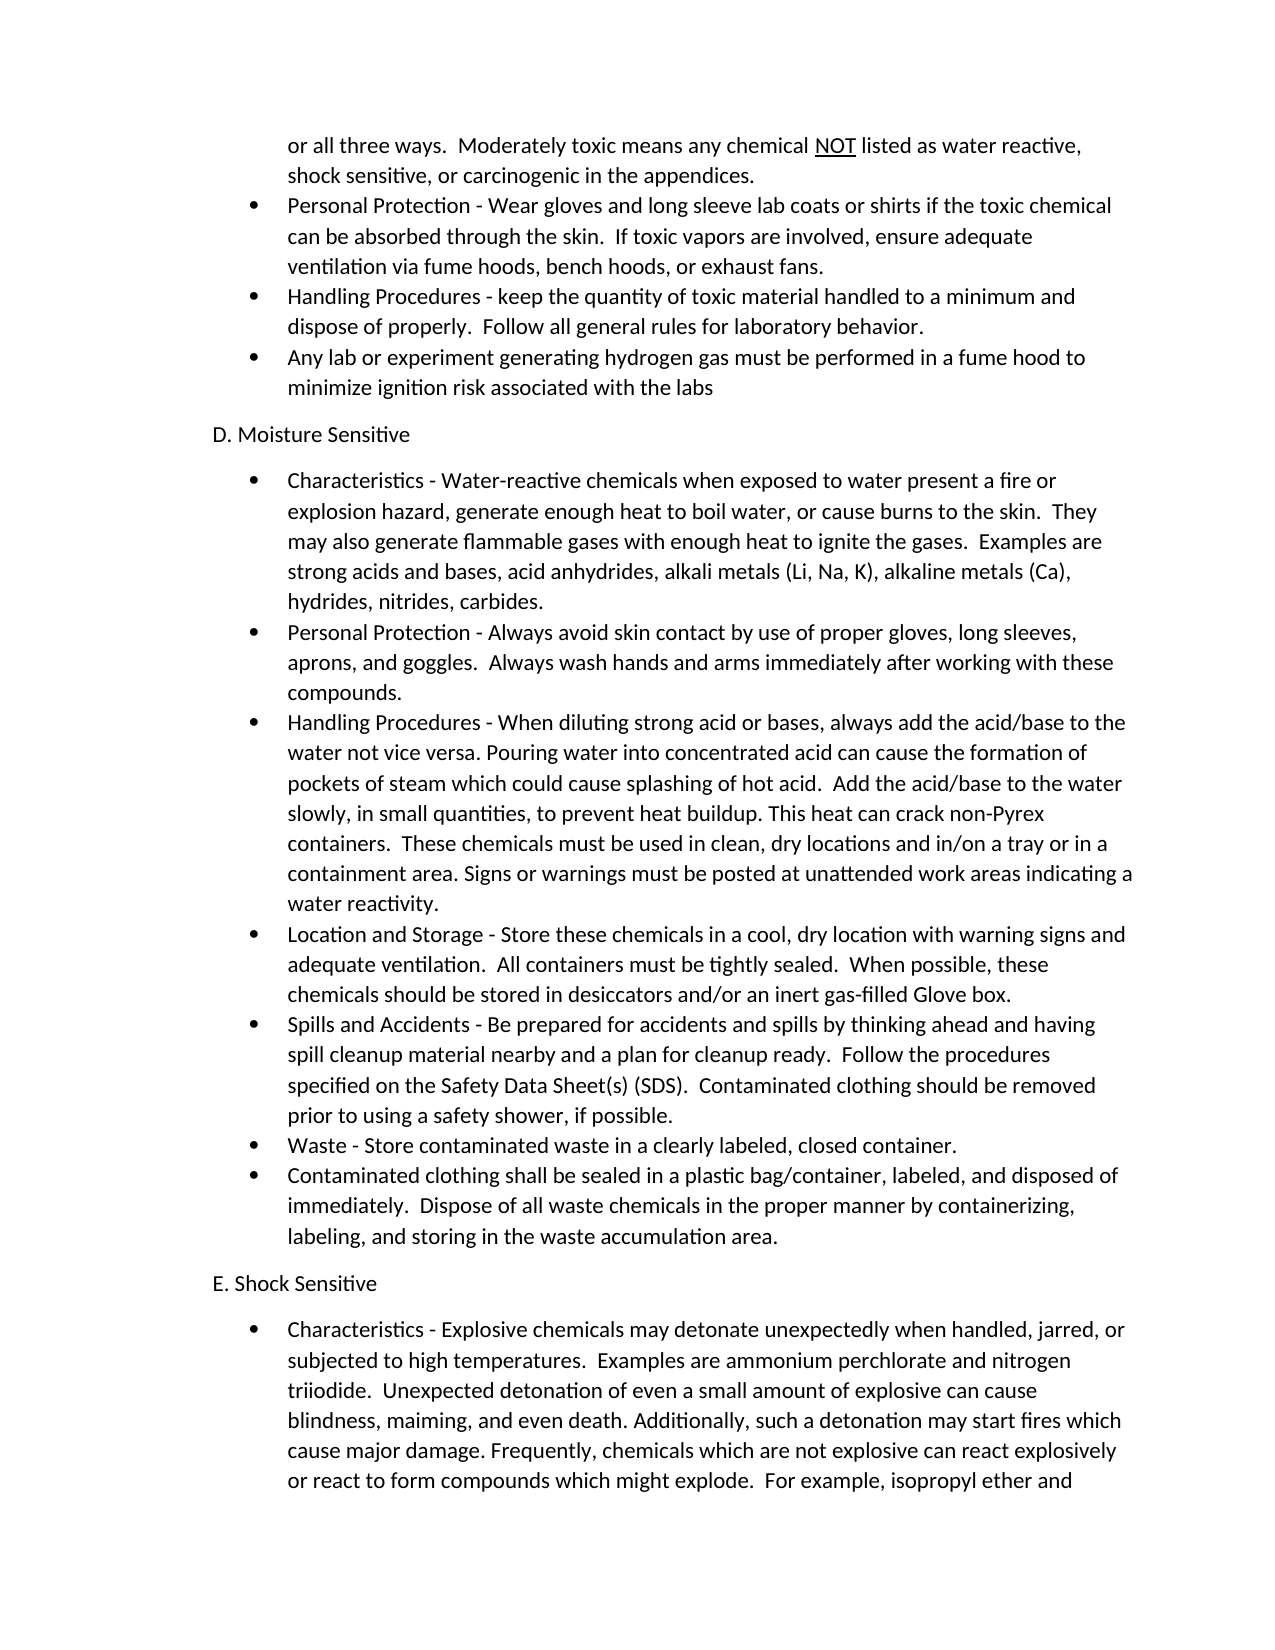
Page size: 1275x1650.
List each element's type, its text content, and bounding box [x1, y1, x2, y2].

list Contaminated clothing shall be sealed in a plastic bag/container, labeled, and disposed of immediately. Dispose of all waste chemicals in the proper manner by containerizing, labeling, and storing in the waste accumulation area. [250, 1161, 1135, 1250]
list Spills and Accidents - Be prepared for accidents and spills by thinking ahead and having spill cleanup material nearby and a plan for cleanup ready. Follow the procedures specified on the Safety Data Sheet(s) (SDS). Contaminated clothing should be removed prior to using a safety shower, if possible. [250, 1010, 1135, 1129]
list Characteristics - Water-reactive chemicals when exposed to water present a fire or explosion hazard, generate enough heat to boil water, or cause burns to the skin. They may also generate flammable gases with enough heat to ignite the gases. Examples are strong acids and bases, acid anhydrides, alkali metals (Li, Na, K), alkaline metals (Ca), hydrides, nitrides, carbides. [250, 467, 1135, 616]
list Handling Procedures - keep the quantity of toxic material handled to a minimum and dispose of properly. Follow all general rules for laboratory behavior. [250, 282, 1135, 341]
list Any lab or experiment generating hydrogen gas must be performed in a fume hood to minimize ignition risk associated with the labs [250, 343, 1135, 401]
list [250, 1316, 1135, 1495]
text D. Moisture Sensitive [212, 420, 1135, 448]
list Location and Storage - Store these chemicals in a cool, dry location with warning signs and adequate ventilation. All containers must be tightly sealed. When possible, these chemicals should be stored in desiccators and/or an inert gas-filled Glove box. [250, 920, 1135, 1008]
text E. Shock Sensitive [212, 1269, 1135, 1297]
list Handling Procedures - When diluting strong acid or bases, always add the acid/base to the water not vice versa. Pouring water into concentrated acid can cause the formation of pockets of steam which could cause splashing of hot acid. Add the acid/base to the water slowly, in small quantities, to prevent heat buildup. This heat can crack non-Pyrex containers. These chemicals must be used in clean, dry locations and in/on a tray or in a containment area. Signs or warnings must be posted at unattended work areas indicating a water reactivity. [250, 708, 1135, 918]
list Personal Protection - Wear gloves and long sleeve lab coats or shirts if the toxic chemical can be absorbed through the skin. If toxic vapors are involved, ensure adequate ventilation via fume hoods, bench hoods, or exhaust fans. [250, 192, 1135, 280]
list Personal Protection - Always avoid skin contact by use of proper gloves, long sleeves, aprons, and goggles. Always wash hands and arms immediately after working with these compounds. [250, 618, 1135, 706]
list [250, 131, 1135, 189]
list Waste - Store contaminated waste in a clearly labeled, closed container. [250, 1131, 1135, 1159]
